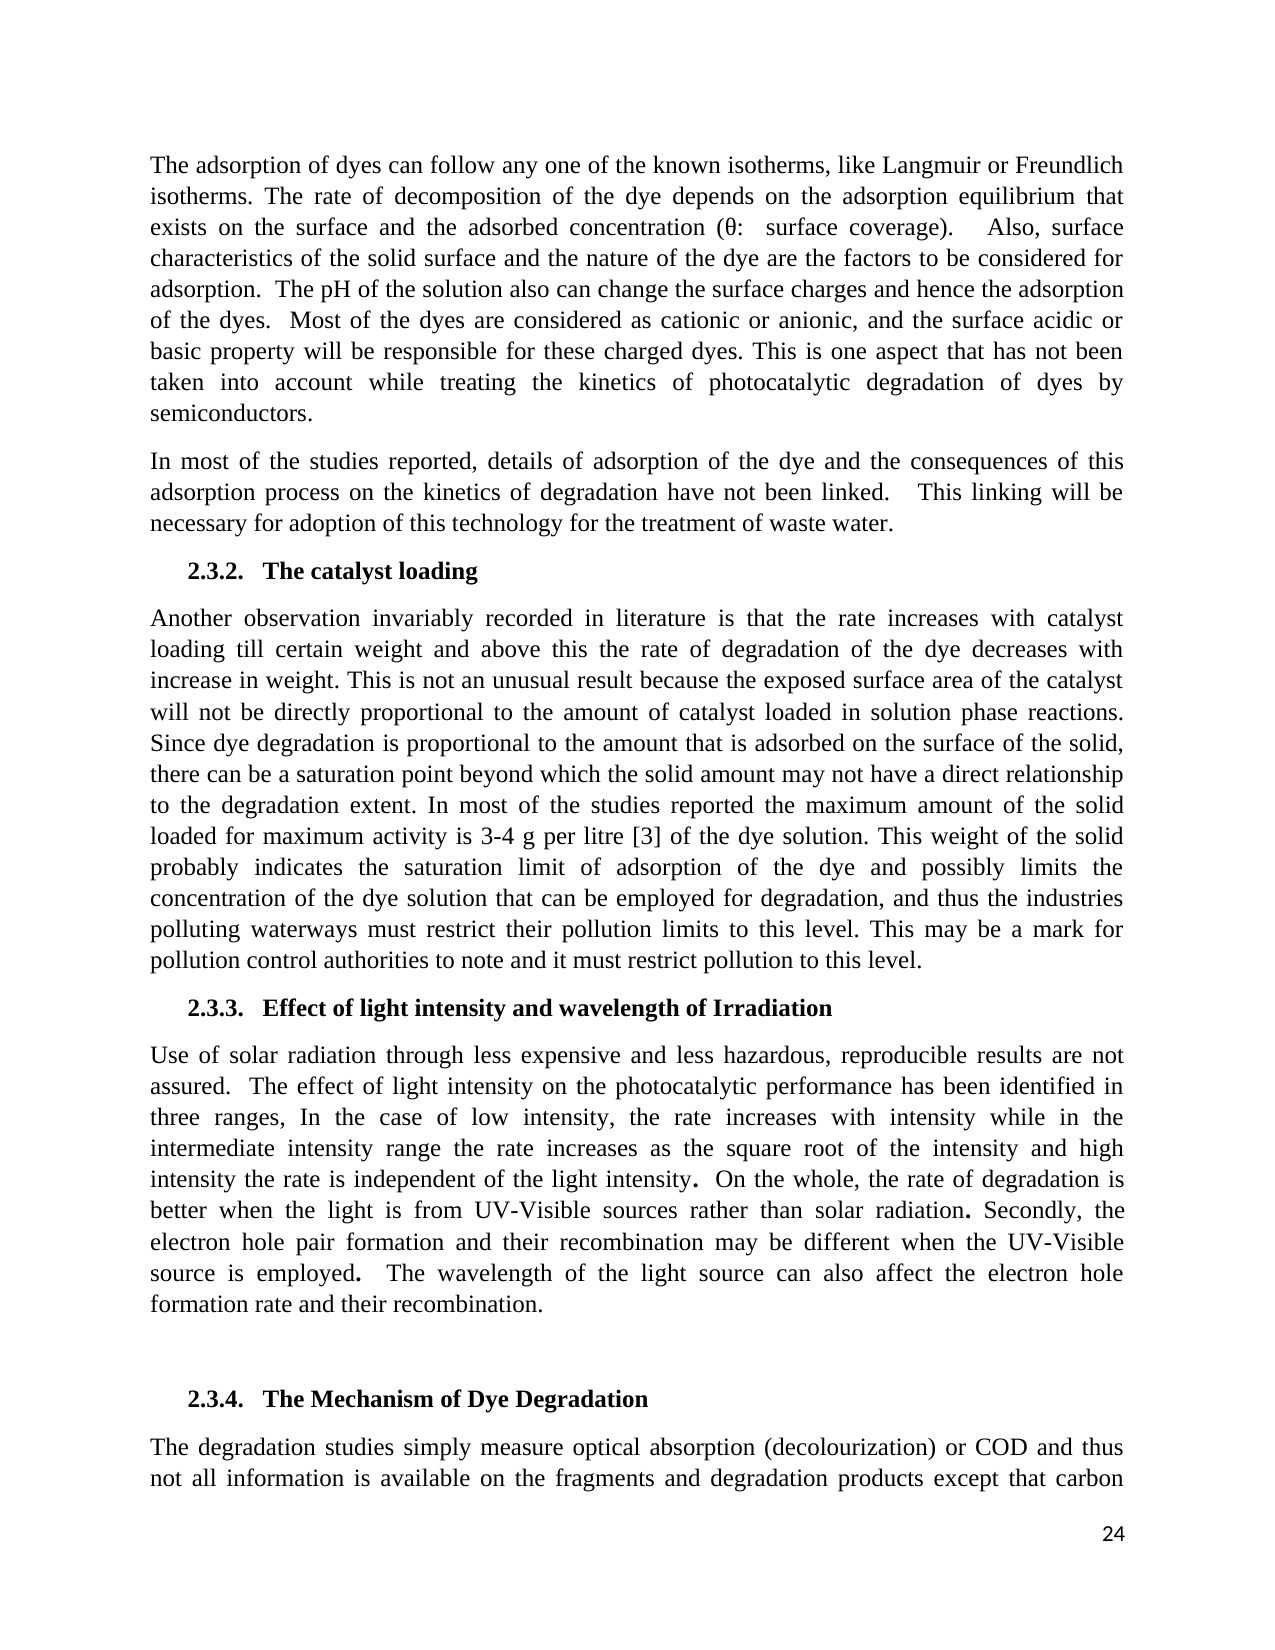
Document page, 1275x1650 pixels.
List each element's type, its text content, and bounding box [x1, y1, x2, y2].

list The catalyst loading [187, 556, 1125, 584]
text Another observation invariably recorded in literature is that the rate increases with catalyst loading till certain weight and above this the rate of degradation of the dye decreases with increase in weight. This is not an unusual result because the exposed surface area of the catalyst will not be directly proportional to the amount of catalyst loaded in solution phase reactions. Since dye degradation is proportional to the amount that is adsorbed on the surface of the solid, there can be a saturation point beyond which the solid amount may not have a direct relationship to the degradation extent. In most of the studies reported the maximum amount of the solid loaded for maximum activity is 3-4 g per litre [3] of the dye solution. This weight of the solid probably indicates the saturation limit of adsorption of the dye and possibly limits the concentration of the dye solution that can be employed for degradation, and thus the industries polluting waterways must restrict their pollution limits to this level. This may be a mark for pollution control authorities to note and it must restrict pollution to this level. [150, 603, 1125, 974]
text The adsorption of dyes can follow any one of the known isotherms, like Langmuir or Freundlich isotherms. The rate of decomposition of the dye depends on the adsorption equilibrium that exists on the surface and the adsorbed concentration (θ: surface coverage). Also, surface characteristics of the solid surface and the nature of the dye are the factors to be considered for adsorption. The pH of the solution also can change the surface charges and hence the adsorption of the dyes. Most of the dyes are considered as cationic or anionic, and the surface acidic or basic property will be responsible for these charged dyes. This is one aspect that has not been taken into account while treating the kinetics of photocatalytic degradation of dyes by semiconductors. [150, 150, 1125, 427]
list Effect of light intensity and wavelength of Irradiation [187, 993, 1125, 1021]
text In most of the studies reported, details of adsorption of the dye and the consequences of this adsorption process on the kinetics of degradation have not been linked. This linking will be necessary for adoption of this technology for the treatment of waste water. [150, 446, 1125, 537]
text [150, 1432, 1125, 1492]
list The Mechanism of Dye Degradation [187, 1384, 1125, 1413]
text Use of solar radiation through less expensive and less hazardous, reproducible results are not assured. The effect of light intensity on the photocatalytic performance has been identified in three ranges, In the case of low intensity, the rate increases with intensity while in the intermediate intensity range the rate increases as the square root of the intensity and high intensity the rate is independent of the light intensity. On the whole, the rate of degradation is better when the light is from UV-Visible sources rather than solar radiation. Secondly, the electron hole pair formation and their recombination may be different when the UV-Visible source is employed. The wavelength of the light source can also affect the electron hole formation rate and their recombination. [150, 1040, 1125, 1317]
